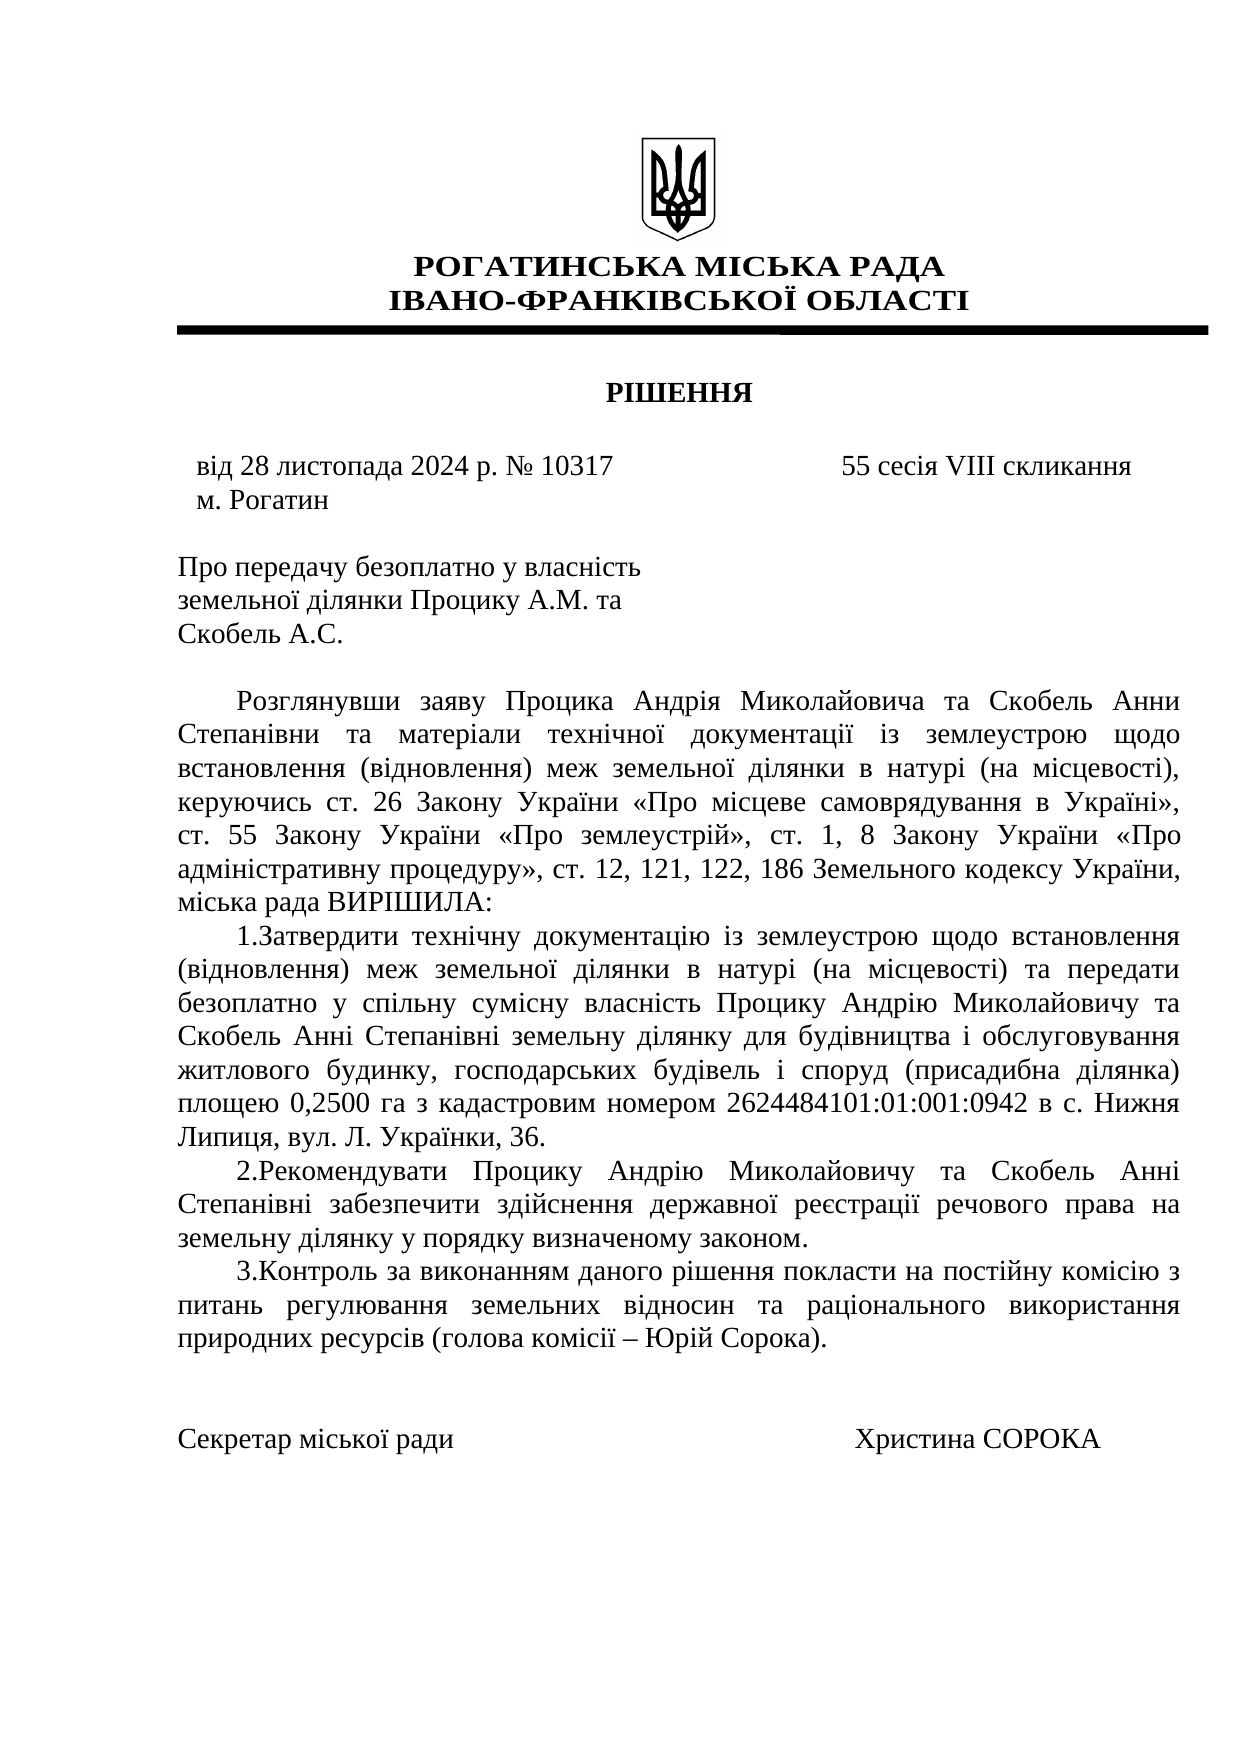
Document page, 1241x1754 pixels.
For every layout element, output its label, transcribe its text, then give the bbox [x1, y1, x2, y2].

text 2.Рекомендувати Процику Андрію Миколайовичу та Скобель Анні Степанівні забезпечити здійснення державної реєстрації речового права на земельну ділянку у порядку визначеному законом. [177, 1153, 1181, 1253]
text ІВАНО-ФРАНКІВСЬКОЇ ОБЛАСТІ [177, 283, 1181, 316]
text Скобель А.С. [177, 616, 1181, 649]
text 3.Контроль за виконанням даного рішення покласти на постійну комісію з питань регулювання земельних відносин та раціонального використання природних ресурсів (голова комісії – Юрій Сорока). [177, 1253, 1181, 1354]
text РІШЕННЯ [177, 375, 1181, 408]
text 1.Затвердити технічну документацію із землеустрою щодо встановлення (відновлення) меж земельної ділянки в натурі (на місцевості) та передати безоплатно у спільну сумісну власність Процику Андрію Миколайовичу та Скобель Анні Степанівні земельну ділянку для будівництва і обслуговування житлового будинку, господарських будівель і споруд (присадибна ділянка) площею 0,2500 га з кадастровим номером 2624484101:01:001:0942 в с. Нижня Липиця, вул. Л. Українки, 36. [177, 918, 1181, 1153]
text РОГАТИНСЬКА МІСЬКА РАДА [177, 249, 1181, 283]
text Секретар міської ради Христина СОРОКА [177, 1421, 1181, 1454]
text м. Рогатин [196, 482, 1237, 515]
text земельної ділянки Процику А.М. та [177, 582, 1181, 616]
text Про передачу безоплатно у власність [177, 549, 1237, 582]
text Розглянувши заяву Процика Андрія Миколайовича та Скобель Анни Степанівни та матеріали технічної документації із землеустрою щодо встановлення (відновлення) меж земельної ділянки в натурі (на місцевості), керуючись ст. 26 Закону України «Про місцеве самоврядування в Україні», ст. 55 Закону України «Про землеустрій», ст. 1, 8 Закону України «Про адміністративну процедуру», ст. 12, 121, 122, 186 Земельного кодексу України, міська рада ВИРІШИЛА: [177, 683, 1181, 918]
text від 28 листопада 2024 р. № 10317 55 сесія VIII скликання [196, 448, 1237, 482]
